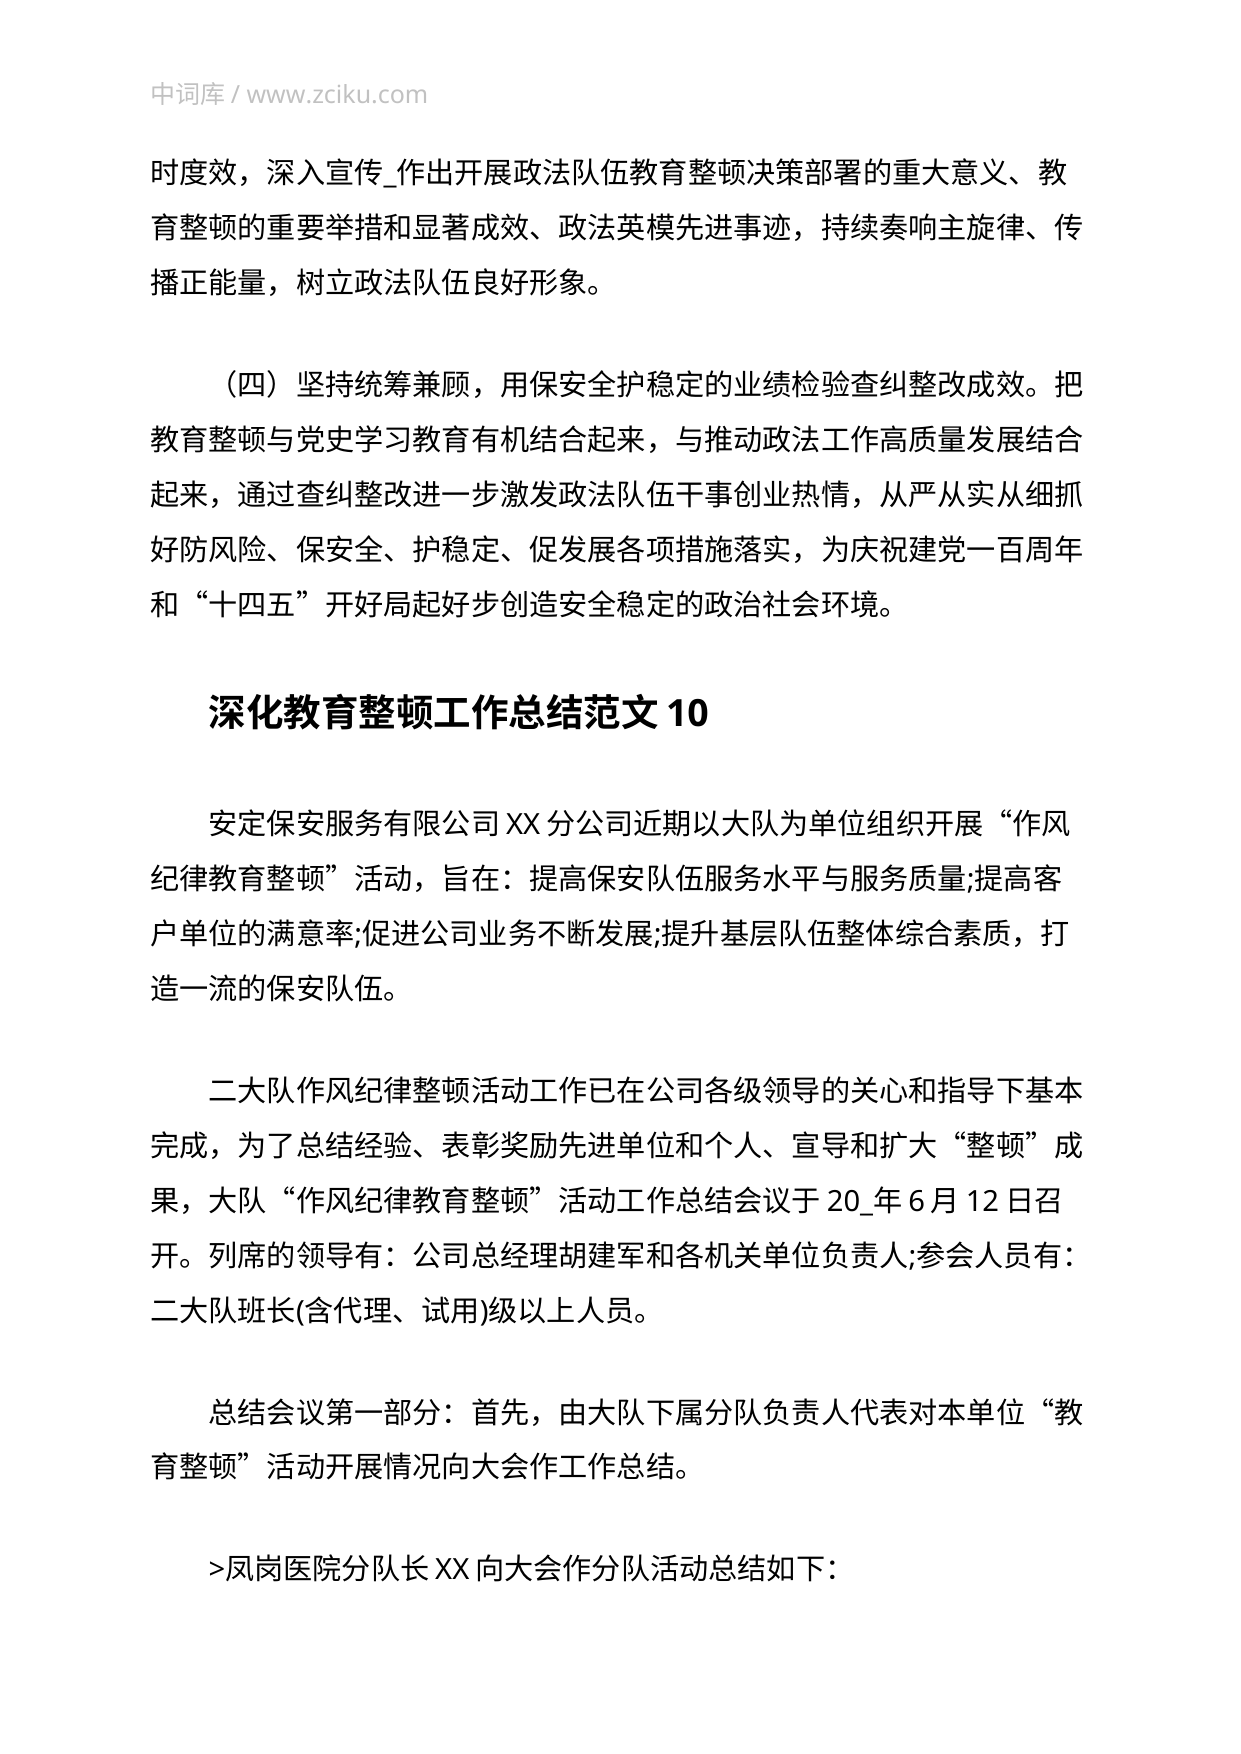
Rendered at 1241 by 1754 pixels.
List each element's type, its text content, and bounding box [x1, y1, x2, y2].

text （四）坚持统筹兼顾，用保安全护稳定的业绩检验查纠整改成效。把教育整顿与党史学习教育有机结合起来，与推动政法工作高质量发展结合起来，通过查纠整改进一步激发政法队伍干事创业热情，从严从实从细抓好防风险、保安全、护稳定、促发展各项措施落实，为庆祝建党一百周年和“十四五”开好局起好步创造安全稳定的政治社会环境。 [150, 362, 1090, 623]
text 安定保安服务有限公司XX分公司近期以大队为单位组织开展“作风纪律教育整顿”活动，旨在：提高保安队伍服务水平与服务质量;提高客户单位的满意率;促进公司业务不断发展;提升基层队伍整体综合素质，打造一流的保安队伍。 [150, 801, 1090, 1008]
text 深化教育整顿工作总结范文10 [150, 683, 1090, 737]
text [150, 150, 1090, 302]
text 二大队作风纪律整顿活动工作已在公司各级领导的关心和指导下基本完成，为了总结经验、表彰奖励先进单位和个人、宣导和扩大“整顿”成果，大队“作风纪律教育整顿”活动工作总结会议于20_年6月12日召开。列席的领导有：公司总经理胡建军和各机关单位负责人;参会人员有：二大队班长(含代理、试用)级以上人员。 [150, 1067, 1090, 1329]
text >凤岗医院分队长XX向大会作分队活动总结如下： [150, 1546, 1090, 1588]
text 总结会议第一部分：首先，由大队下属分队负责人代表对本单位“教育整顿”活动开展情况向大会作工作总结。 [150, 1389, 1090, 1486]
